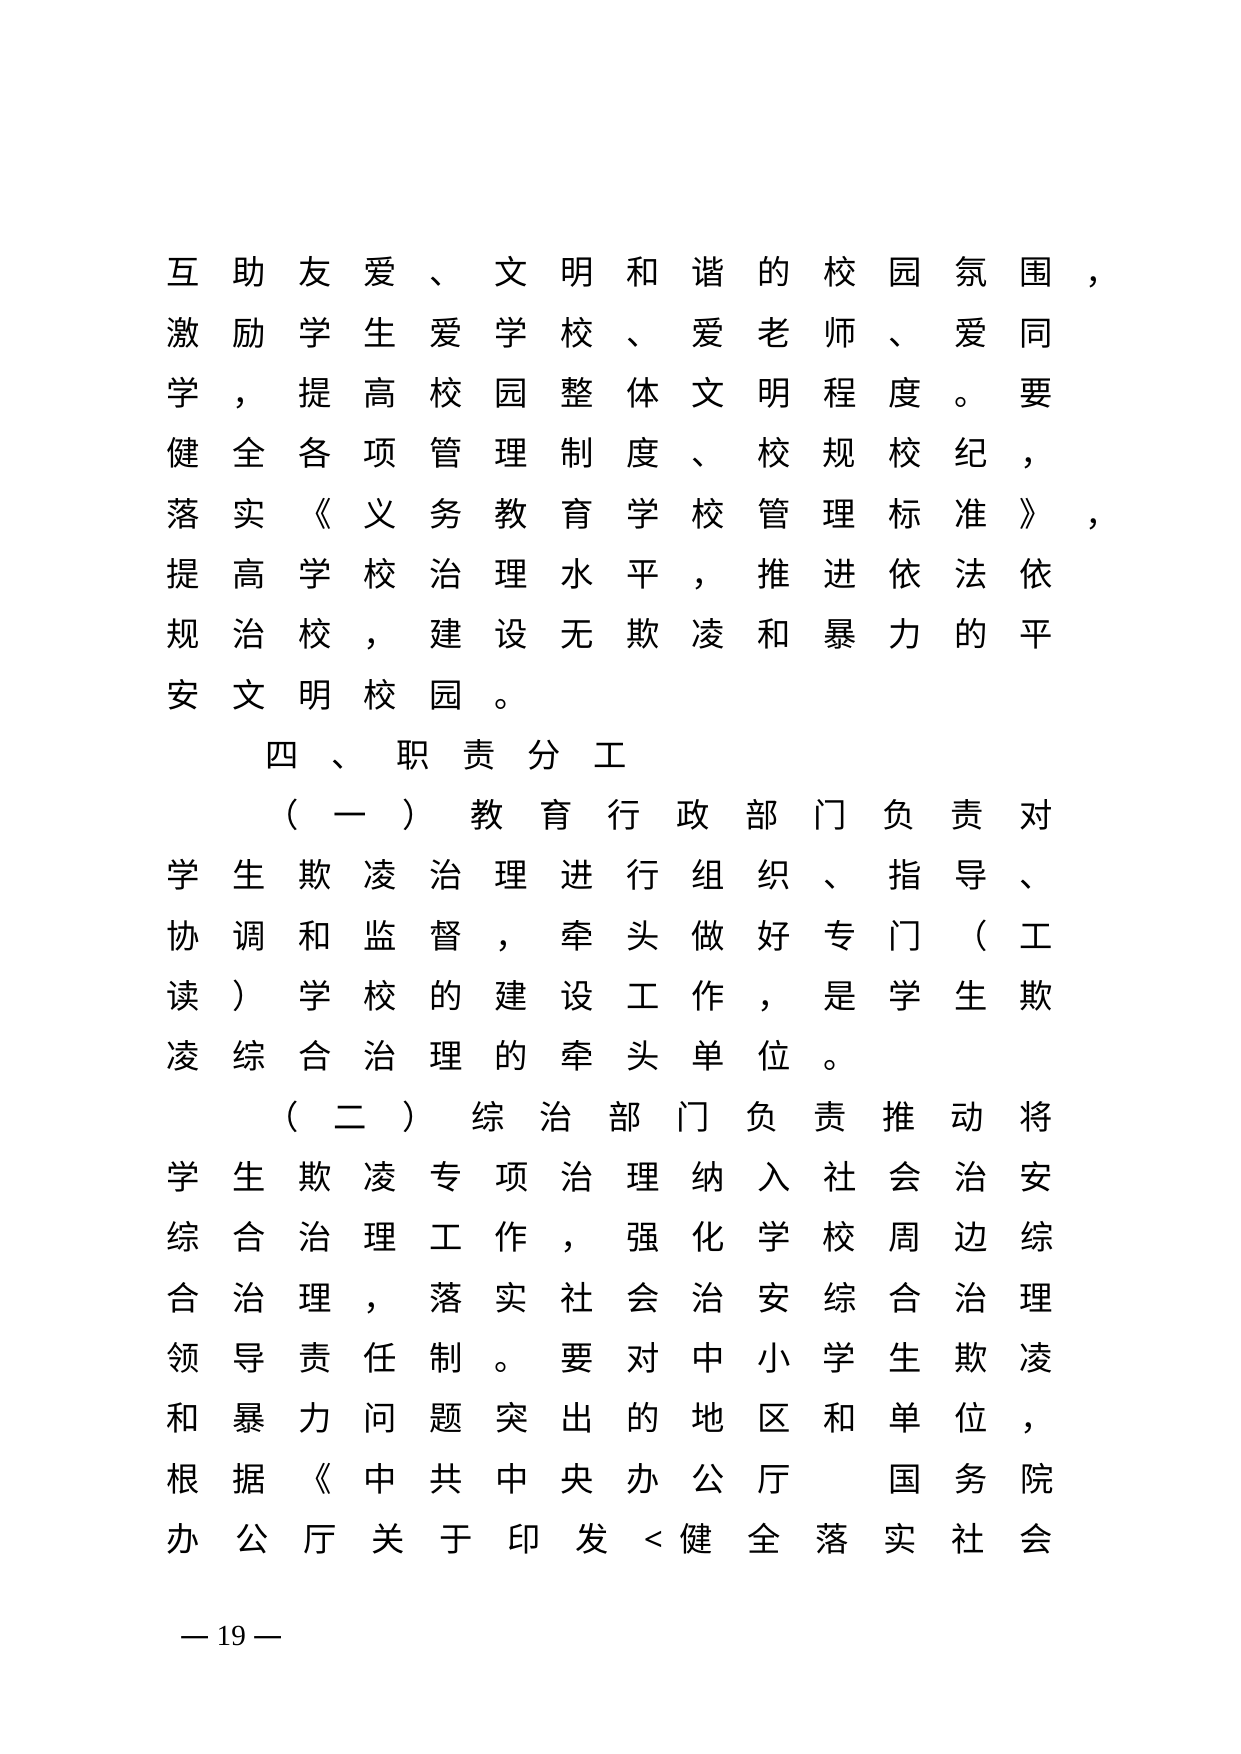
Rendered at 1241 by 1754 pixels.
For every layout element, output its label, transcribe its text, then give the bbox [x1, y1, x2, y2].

text 四、职责分工 [167, 723, 1085, 783]
text （一）教育行政部门负责对学生欺凌治理进行组织、指导、协调和监督，牵头做好专门（工读）学校的建设工作，是学生欺凌综合治理的牵头单位。 [167, 783, 1085, 1084]
